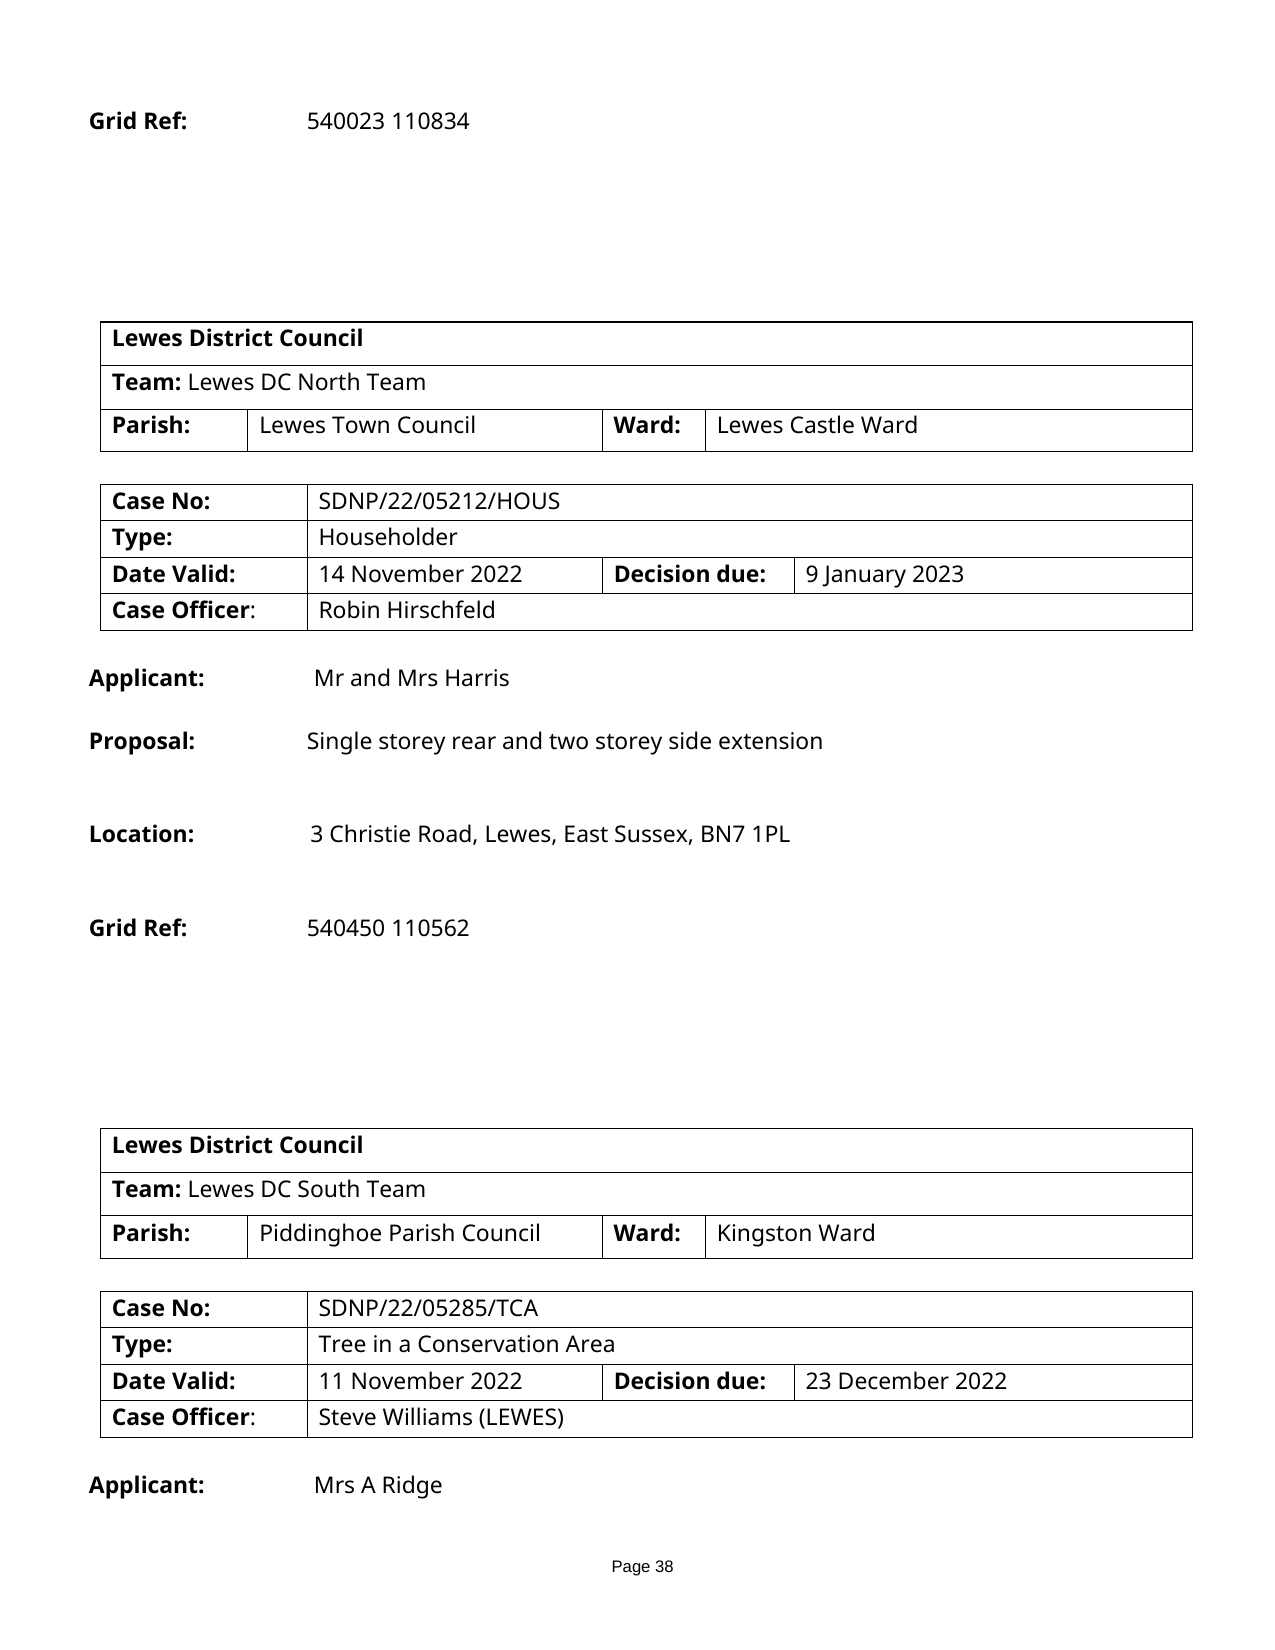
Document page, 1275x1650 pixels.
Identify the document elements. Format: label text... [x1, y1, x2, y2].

table_cell Kingston Ward [706, 1216, 1192, 1258]
table_header Case No: [101, 485, 307, 520]
text Grid Ref: 540450 110562 [89, 912, 1196, 943]
table_cell Robin Hirschfeld [308, 594, 1192, 630]
table_cell 9 January 2023 [795, 558, 1192, 593]
table_cell 11 November 2022 [308, 1365, 602, 1400]
table_cell Lewes Town Council [248, 410, 602, 451]
table_cell Team: Lewes DC South Team [101, 1173, 1192, 1215]
table_header Case No: [101, 1292, 307, 1327]
text Proposal: Single storey rear and two storey side extension [89, 724, 1196, 756]
table_header Lewes District Council [101, 323, 1192, 365]
table_cell Date Valid: [101, 1365, 307, 1400]
table_cell Type: [101, 521, 307, 557]
table_cell Householder [308, 521, 1192, 557]
table_cell 23 December 2022 [795, 1365, 1192, 1400]
table_cell Case Officer: [101, 594, 307, 630]
text Applicant: Mr and Mrs Harris [89, 662, 1196, 693]
table_cell Tree in a Conservation Area [308, 1328, 1192, 1364]
table_header Lewes District Council [101, 1129, 1192, 1172]
table_cell Date Valid: [101, 558, 307, 593]
table_header SDNP/22/05285/TCA [308, 1292, 1192, 1327]
table_cell Parish: [101, 1216, 247, 1258]
table_cell Steve Williams (LEWES) [308, 1401, 1192, 1437]
table_cell Type: [101, 1328, 307, 1364]
text Applicant: Mrs A Ridge [89, 1469, 1196, 1500]
text Location: 3 Christie Road, Lewes, East Sussex, BN7 1PL [89, 818, 1196, 849]
table_cell Decision due: [603, 1365, 794, 1400]
table_header SDNP/22/05212/HOUS [308, 485, 1192, 520]
table_cell Case Officer: [101, 1401, 307, 1437]
table_cell Piddinghoe Parish Council [248, 1216, 602, 1258]
text Grid Ref: 540023 110834 [89, 105, 1196, 136]
table_cell Team: Lewes DC North Team [101, 366, 1192, 408]
table_cell Decision due: [603, 558, 794, 593]
table_cell 14 November 2022 [308, 558, 602, 593]
table_cell Lewes Castle Ward [706, 410, 1192, 451]
table_cell Parish: [101, 410, 247, 451]
table_cell Ward: [603, 410, 705, 451]
table_cell Ward: [603, 1216, 705, 1258]
